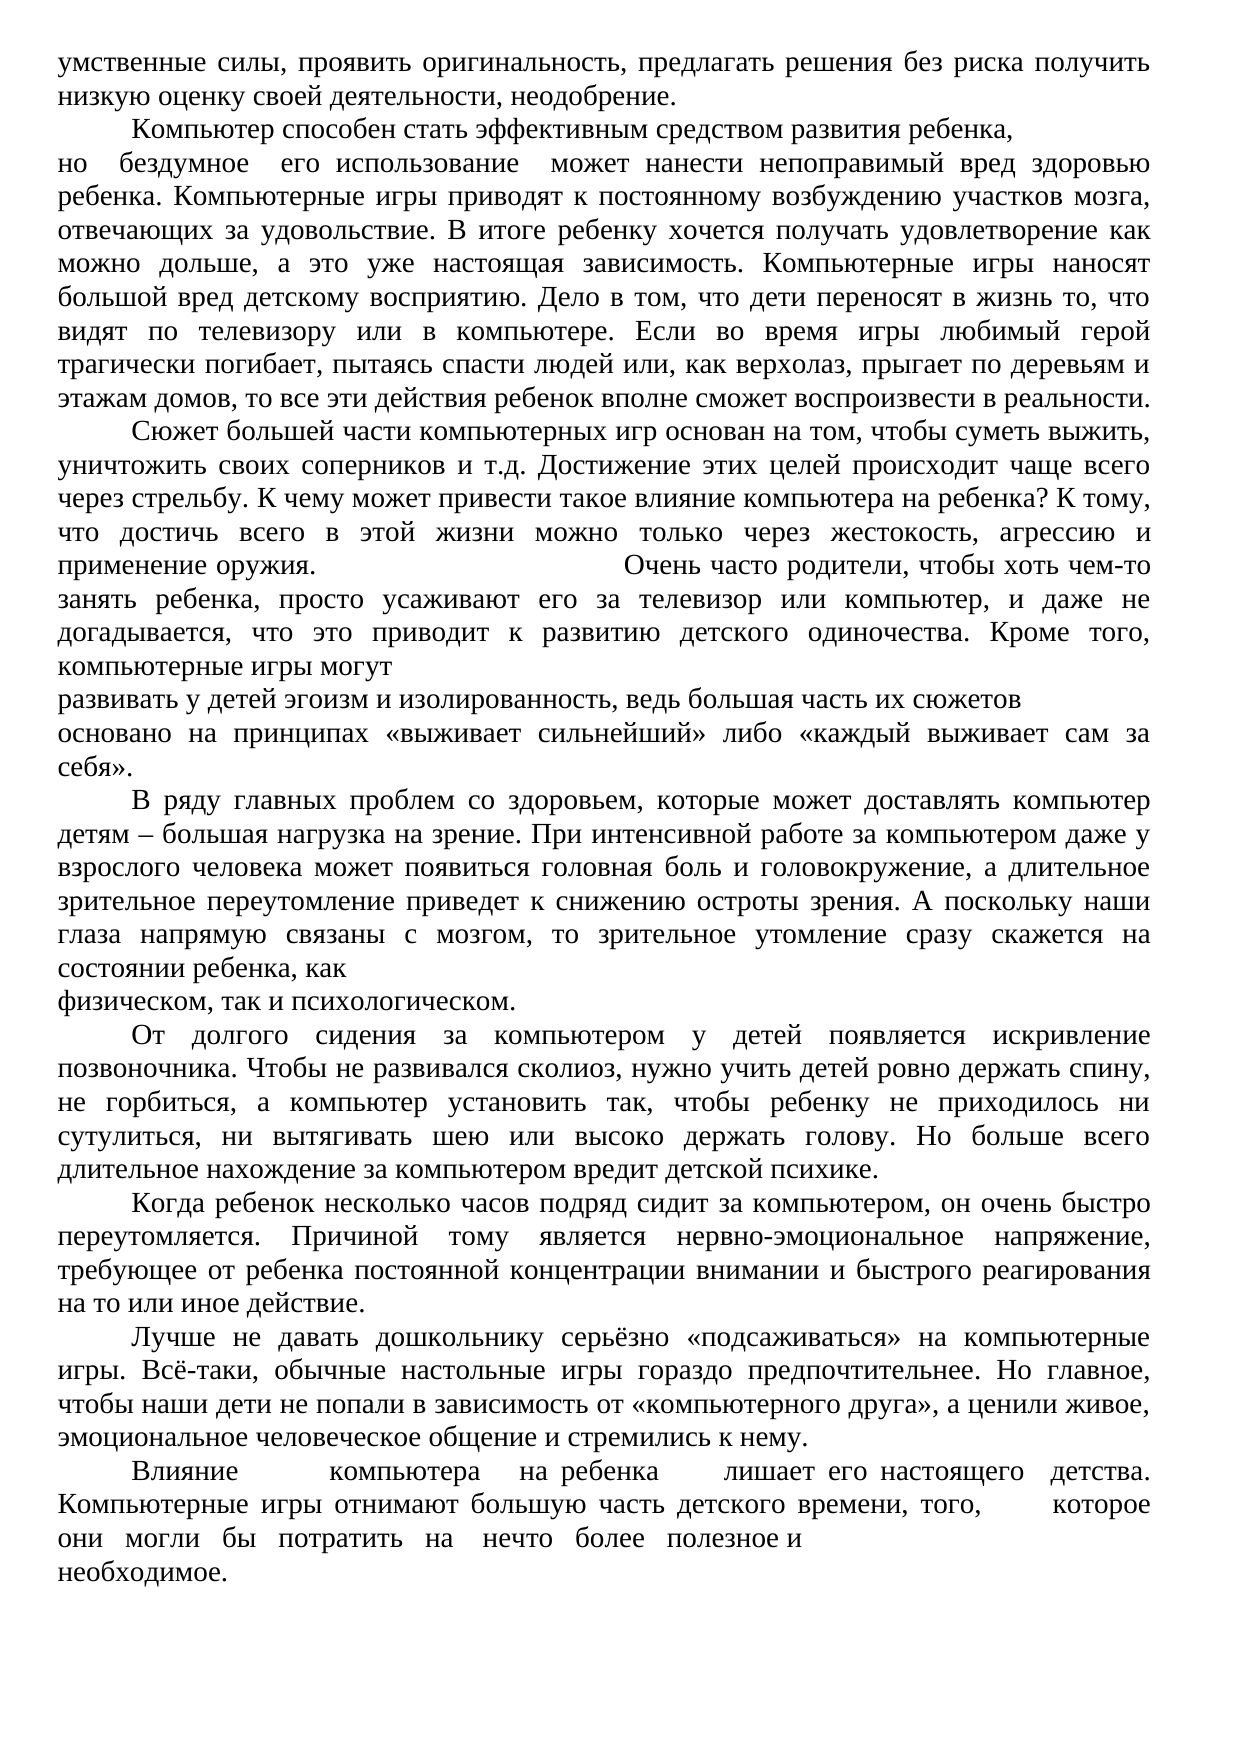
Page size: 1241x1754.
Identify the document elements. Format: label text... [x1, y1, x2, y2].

text От долгого сидения за компьютером у детей появляется искривление позвоночника. Чтобы не развивался сколиоз, нужно учить детей ровно держать спину, не горбиться, а компьютер установить так, чтобы ребенку не приходилось ни сутулиться, ни вытягивать шею или высоко держать голову. Но больше всего длительное нахождение за компьютером вредит детской психике. [57, 1017, 1152, 1185]
list Компьютер способен стать эффективным средством развития ребенка, [57, 111, 1152, 145]
text физическом, так и психологическом. [57, 983, 1152, 1017]
text необходимое. [57, 1554, 1152, 1587]
text Влияние компьютера на ребенка лишает его настоящего детства. Компьютерные игры отнимают большую часть детского времени, того, которое они могли бы потратить на нечто более полезное и [57, 1453, 1152, 1554]
text Сюжет большей части компьютерных игр основан на том, чтобы суметь выжить, уничтожить своих соперников и т.д. Достижение этих целей происходит чаще всего через стрельбу. К чему может привести такое влияние компьютера на ребенка? К тому, что достичь всего в этой жизни можно только через жестокость, агрессию и применение оружия. Очень часто родители, чтобы хоть чем-то занять ребенка, просто усаживают его за телевизор или компьютер, и даже не догадывается, что это приводит к развитию детского одиночества. Кроме того, компьютерные игры могут [57, 413, 1152, 682]
text развивать у детей эгоизм и изолированность, ведь большая часть их сюжетов [57, 682, 1152, 715]
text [57, 44, 1152, 111]
text В ряду главных проблем со здоровьем, которые может доставлять компьютер детям – большая нагрузка на зрение. При интенсивной работе за компьютером даже у взрослого человека может появиться головная боль и головокружение, а длительное зрительное переутомление приведет к снижению остроты зрения. А поскольку наши глаза напрямую связаны с мозгом, то зрительное утомление сразу скажется на состоянии ребенка, как [57, 782, 1152, 983]
text Лучше не давать дошкольнику серьёзно «подсаживаться» на компьютерные игры. Всё-таки, обычные настольные игры гораздо предпочтительнее. Но главное, чтобы наши дети не попали в зависимость от «компьютерного друга», а ценили живое, эмоциональное человеческое общение и стремились к нему. [57, 1319, 1152, 1453]
text Когда ребенок несколько часов подряд сидит за компьютером, он очень быстро переутомляется. Причиной тому является нервно-эмоциональное напряжение, требующее от ребенка постоянной концентрации внимании и быстрого реагирования на то или иное действие. [57, 1185, 1152, 1319]
text основано на принципах «выживает сильнейший» либо «каждый выживает сам за себя». [57, 715, 1152, 782]
text но бездумное его использование может нанести непоправимый вред здоровью ребенка. Компьютерные игры приводят к постоянному возбуждению участков мозга, отвечающих за удовольствие. В итоге ребенку хочется получать удовлетворение как можно дольше, а это уже настоящая зависимость. Компьютерные игры наносят большой вред детскому восприятию. Дело в том, что дети переносят в жизнь то, что видят по телевизору или в компьютере. Если во время игры любимый герой трагически погибает, пытаясь спасти людей или, как верхолаз, прыгает по деревьям и этажам домов, то все эти действия ребенок вполне сможет воспроизвести в реальности. [57, 145, 1152, 413]
